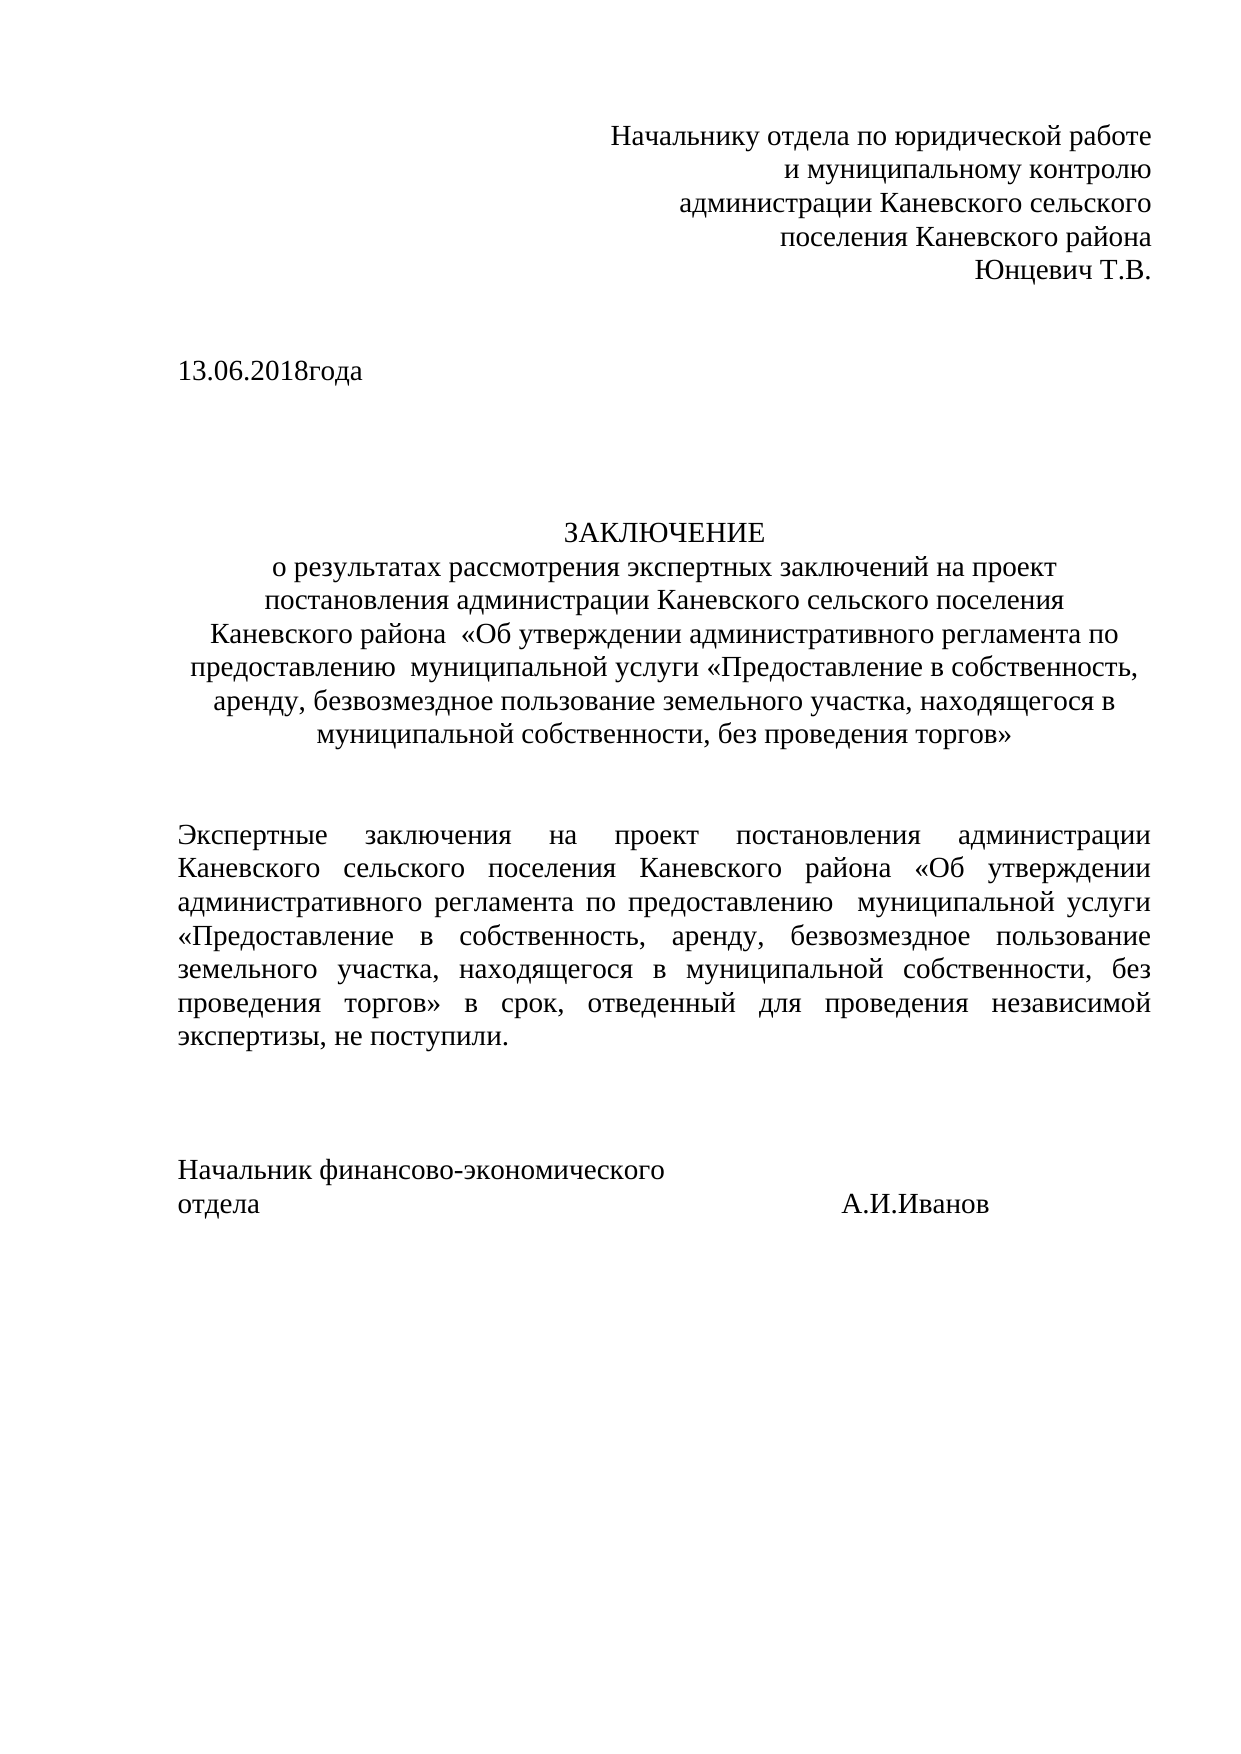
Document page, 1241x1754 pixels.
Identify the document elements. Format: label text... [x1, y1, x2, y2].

text 13.06.2018года [177, 353, 1152, 386]
text администрации Каневского сельского [177, 185, 1152, 219]
text Юнцевич Т.В. [177, 252, 1152, 286]
text Экспертные заключения на проект постановления администрации Каневского сельского поселения Каневского района «Об утверждении административного регламента по предоставлению муниципальной услуги «Предоставление в собственность, аренду, безвозмездное пользование земельного участка, находящегося в муниципальной собственности, без проведения торгов» в срок, отведенный для проведения независимой экспертизы, не поступили. [177, 817, 1152, 1052]
text отдела А.И.Иванов [177, 1186, 1152, 1219]
text ЗАКЛЮЧЕНИЕ [177, 515, 1152, 549]
text Начальнику отдела по юридической работе [177, 118, 1152, 152]
text и муниципальному контролю [177, 152, 1152, 185]
text Каневского района «Об утверждении административного регламента по предоставлению муниципальной услуги «Предоставление в собственность, аренду, безвозмездное пользование земельного участка, находящегося в муниципальной собственности, без проведения торгов» [177, 616, 1152, 750]
text о результатах рассмотрения экспертных заключений на проект постановления администрации Каневского сельского поселения [177, 549, 1152, 616]
text Начальник финансово-экономического [177, 1152, 1152, 1186]
text поселения Каневского района [177, 219, 1152, 252]
